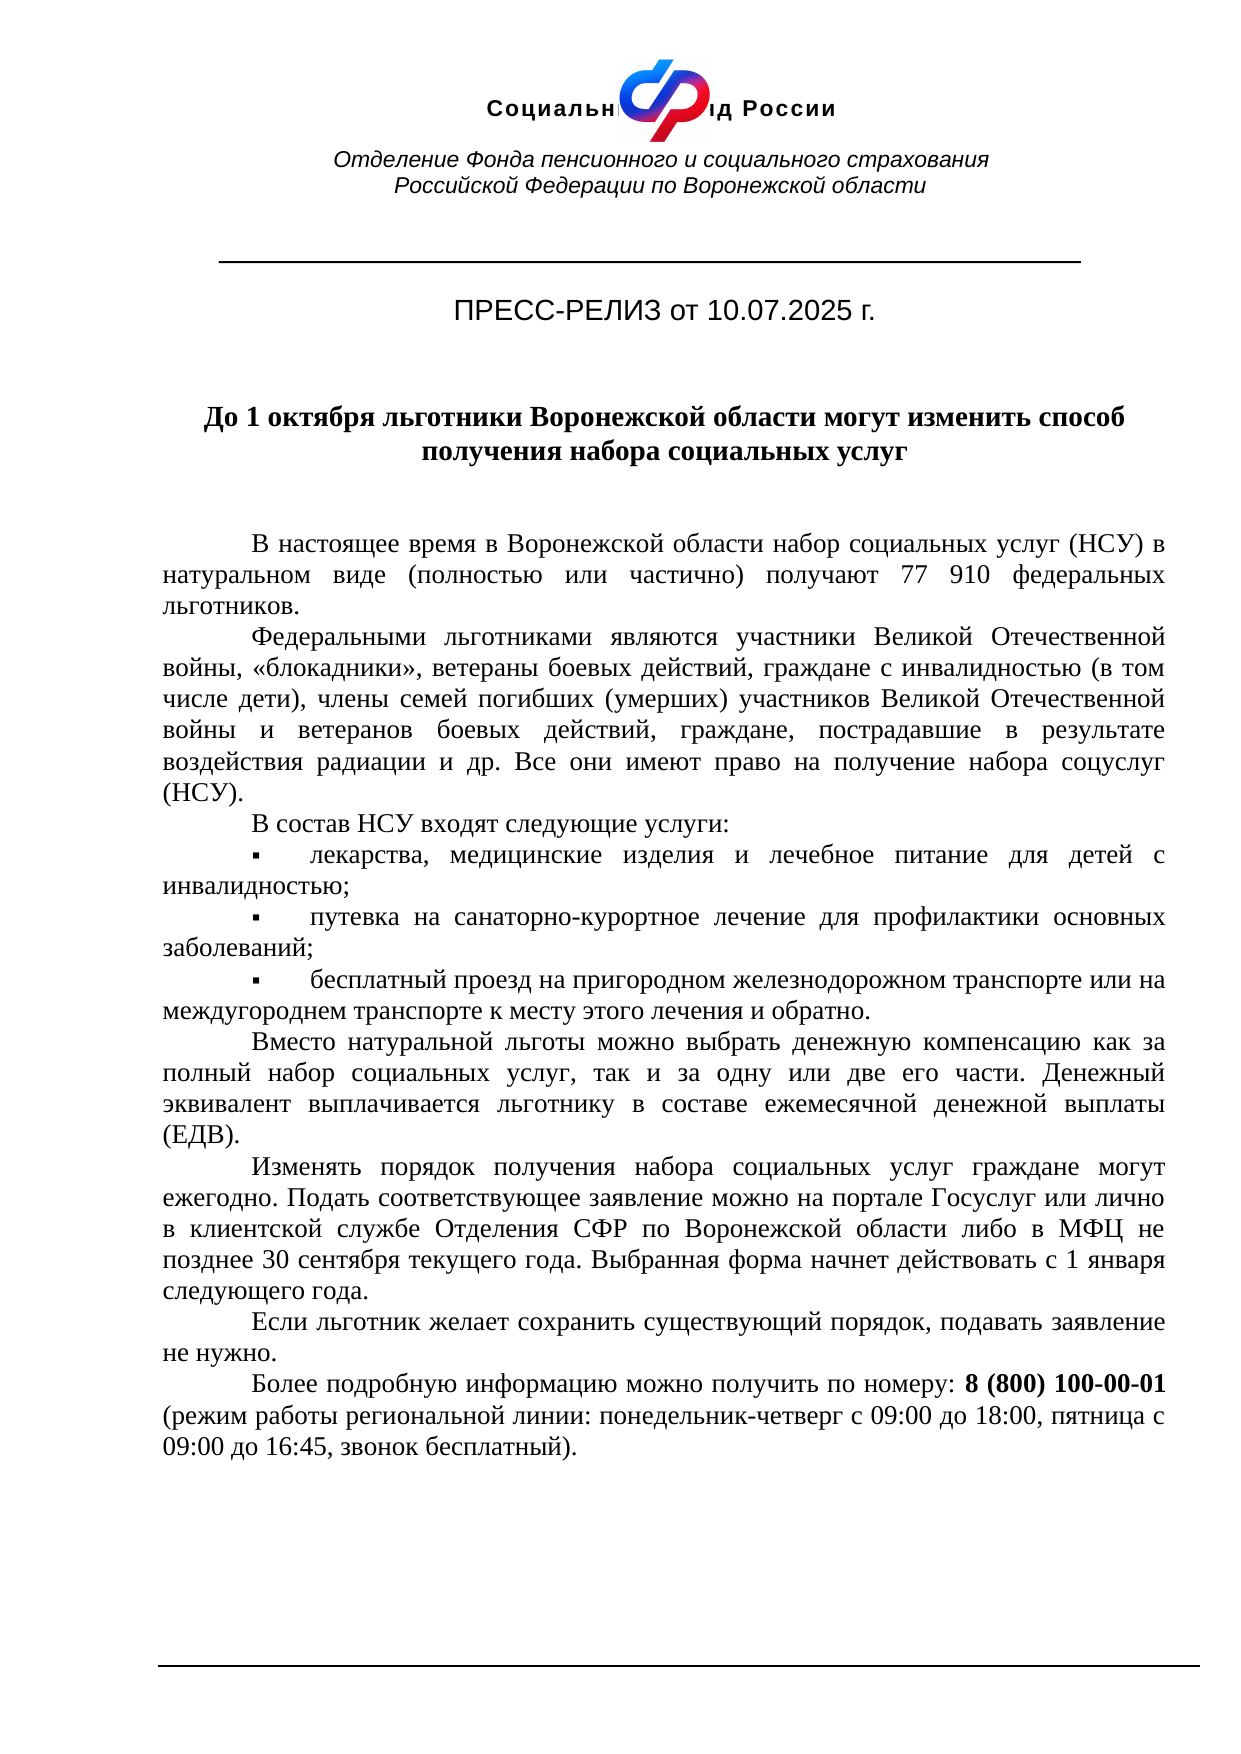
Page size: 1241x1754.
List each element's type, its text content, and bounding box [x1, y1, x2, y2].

text Вместо натуральной льготы можно выбрать денежную компенсацию как за полный набор социальных услуг, так и за одну или две его части. Денежный эквивалент выплачивается льготнику в составе ежемесячной денежной выплаты (ЕДВ). [162, 1025, 1167, 1149]
text Более подробную информацию можно получить по номеру: 8 (800) 100-00-01 (режим работы региональной линии: понедельник-четверг с 09:00 до 18:00, пятница с 09:00 до 16:45, звонок бесплатный). [162, 1368, 1167, 1461]
picture [618, 59, 711, 143]
text В настоящее время в Воронежской области набор социальных услуг (НСУ) в натуральном виде (полностью или частично) получают 77 910 федеральных льготников. [162, 527, 1167, 620]
list путевка на санаторно-курортное лечение для профилактики основных заболеваний; [162, 900, 1167, 963]
text Изменять порядок получения набора социальных услуг граждане могут ежегодно. Подать соответствующее заявление можно на портале Госуслуг или лично в клиентской службе Отделения СФР по Воронежской области либо в МФЦ не позднее 30 сентября текущего года. Выбранная форма начнет действовать с 1 января следующего года. [162, 1149, 1167, 1305]
text Федеральными льготниками являются участники Великой Отечественной войны, «блокадники», ветераны боевых действий, граждане с инвалидностью (в том числе дети), члены семей погибших (умерших) участников Великой Отечественной войны и ветеранов боевых действий, граждане, пострадавшие в результате воздействия радиации и др. Все они имеют право на получение набора соцуслуг (НСУ). [162, 620, 1167, 807]
list бесплатный проезд на пригородном железнодорожном транспорте или на междугороднем транспорте к месту этого лечения и обратно. [162, 963, 1167, 1025]
text ПРЕСС-РЕЛИЗ от 10.07.2025 г. [162, 293, 1167, 327]
text В состав НСУ входят следующие услуги: [162, 807, 1167, 838]
text Если льготник желает сохранить существующий порядок, подавать заявление не нужно. [162, 1305, 1167, 1368]
list лекарства, медицинские изделия и лечебное питание для детей с инвалидностью; [162, 838, 1167, 900]
text До 1 октября льготники Воронежской области могут изменить способ получения набора социальных услуг [162, 399, 1167, 466]
